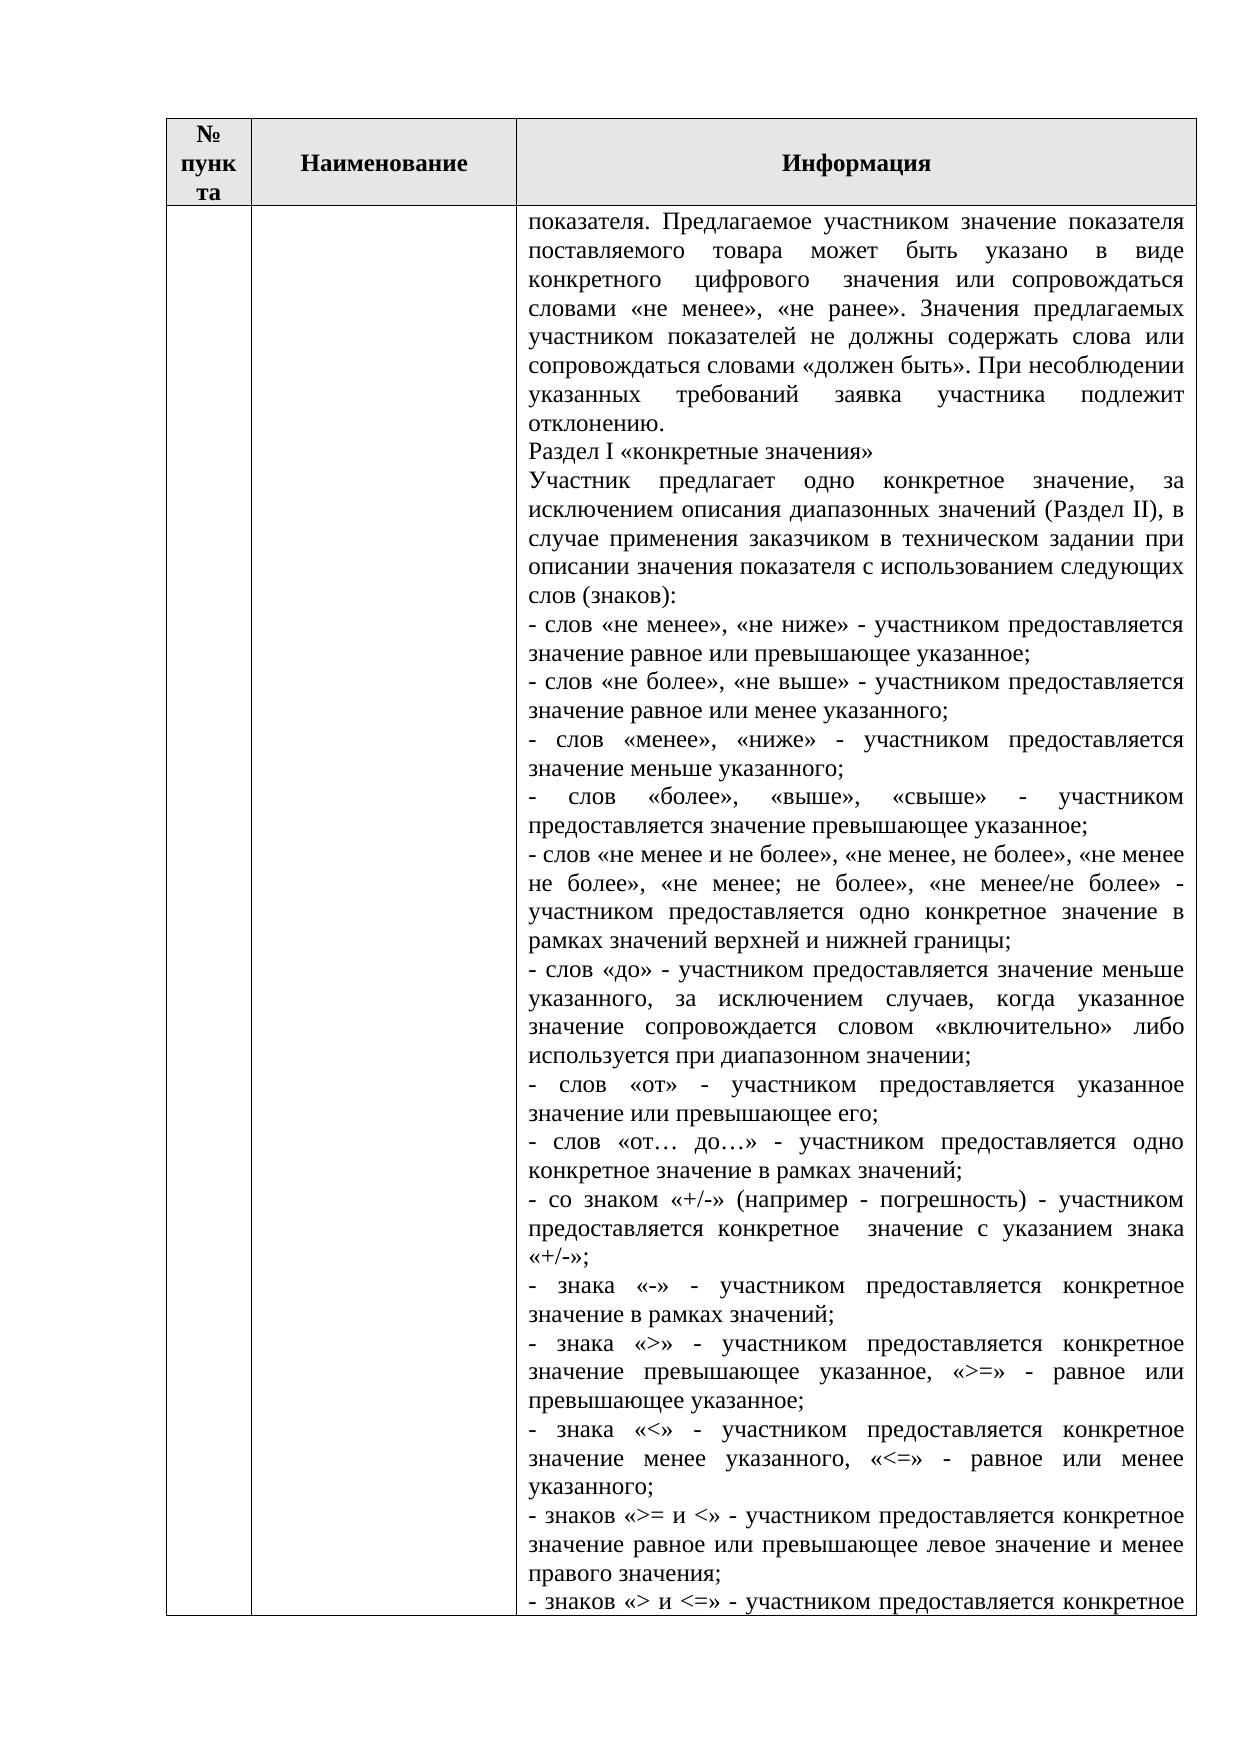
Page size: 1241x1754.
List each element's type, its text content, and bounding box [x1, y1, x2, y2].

table_header Наименование [252, 119, 516, 205]
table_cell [517, 206, 1196, 1615]
table_cell [167, 206, 251, 1615]
table_header Информация [517, 119, 1196, 205]
table_header № пункта [167, 119, 251, 205]
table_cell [252, 206, 516, 1615]
